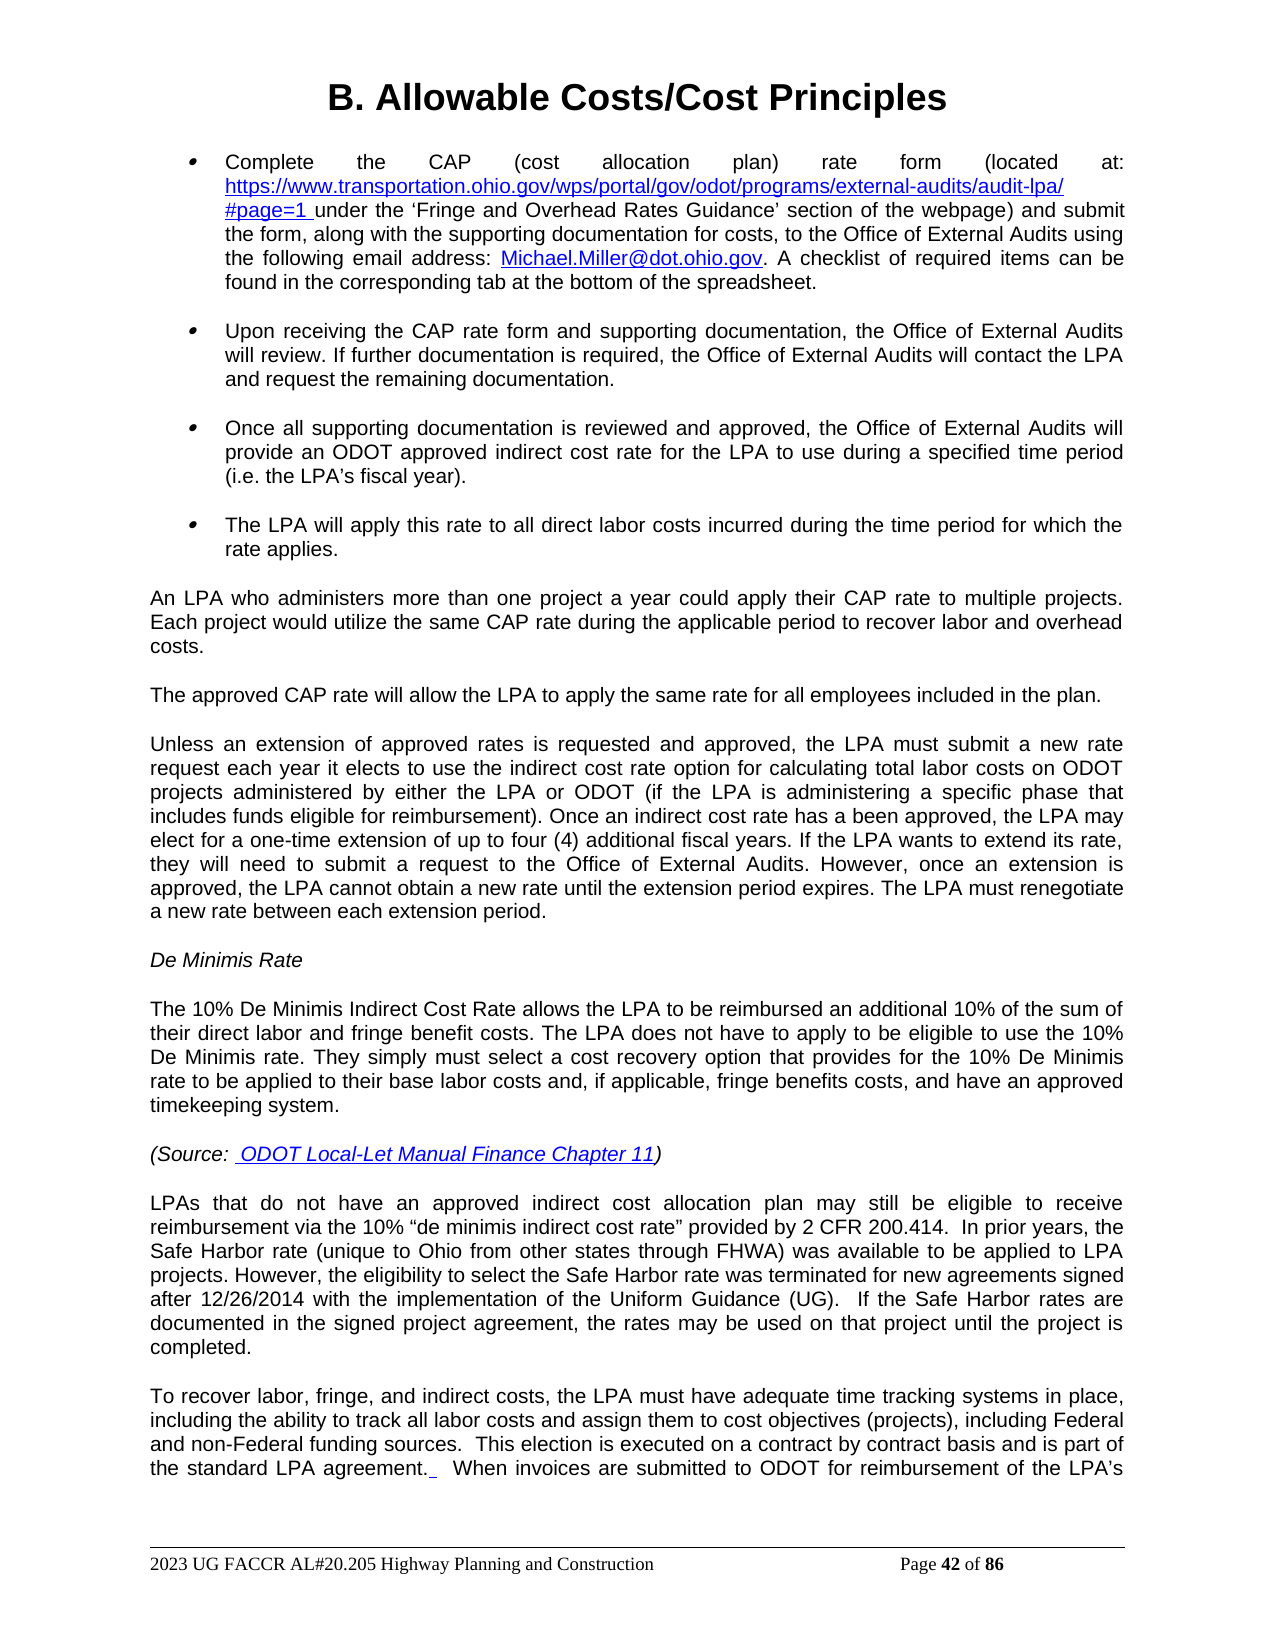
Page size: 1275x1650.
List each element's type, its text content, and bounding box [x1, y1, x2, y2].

text The 10% De Minimis Indirect Cost Rate allows the LPA to be reimbursed an additional 10% of the sum of their direct labor and fringe benefit costs. The LPA does not have to apply to be eligible to use the 10% De Minimis rate. They simply must select a cost recovery option that provides for the 10% De Minimis rate to be applied to their base labor costs and, if applicable, fringe benefits costs, and have an approved timekeeping system. [150, 997, 1125, 1117]
text LPAs that do not have an approved indirect cost allocation plan may still be eligible to receive reimbursement via the 10% “de minimis indirect cost rate” provided by 2 CFR 200.414. In prior years, the Safe Harbor rate (unique to Ohio from other states through FHWA) was available to be applied to LPA projects. However, the eligibility to select the Safe Harbor rate was terminated for new agreements signed after 12/26/2014 with the implementation of the Uniform Guidance (UG). If the Safe Harbor rates are documented in the signed project agreement, the rates may be used on that project until the project is completed. [150, 1191, 1125, 1359]
text Unless an extension of approved rates is requested and approved, the LPA must submit a new rate request each year it elects to use the indirect cost rate option for calculating total labor costs on ODOT projects administered by either the LPA or ODOT (if the LPA is administering a specific phase that includes funds eligible for reimbursement). Once an indirect cost rate has a been approved, the LPA may elect for a one-time extension of up to four (4) additional fiscal years. If the LPA wants to extend its rate, they will need to submit a request to the Office of External Audits. However, once an extension is approved, the LPA cannot obtain a new rate until the extension period expires. The LPA must renegotiate a new rate between each extension period. [150, 732, 1125, 923]
text An LPA who administers more than one project a year could apply their CAP rate to multiple projects. Each project would utilize the same CAP rate during the applicable period to recover labor and overhead costs. [150, 586, 1125, 658]
text (Source: ODOT Local-Let Manual Finance Chapter 11) [150, 1142, 1125, 1166]
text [150, 1384, 1125, 1479]
list The LPA will apply this rate to all direct labor costs incurred during the time period for which the rate applies. [187, 513, 1125, 561]
text The approved CAP rate will allow the LPA to apply the same rate for all employees included in the plan. [150, 683, 1125, 707]
list Complete the CAP (cost allocation plan) rate form (located at: https://www.transportation.ohio.gov/wps/portal/gov/odot/programs/external-audits/audit-lpa/#page=1 under the ‘Fringe and Overhead Rates Guidance’ section of the webpage) and submit the form, along with the supporting documentation for costs, to the Office of External Audits using the following email address: Michael.Miller@dot.ohio.gov. A checklist of required items can be found in the corresponding tab at the bottom of the spreadsheet. [187, 150, 1125, 294]
list Once all supporting documentation is reviewed and approved, the Office of External Audits will provide an ODOT approved indirect cost rate for the LPA to use during a specified time period (i.e. the LPA’s fiscal year). [187, 416, 1125, 488]
text De Minimis Rate [150, 948, 1125, 972]
list Upon receiving the CAP rate form and supporting documentation, the Office of External Audits will review. If further documentation is required, the Office of External Audits will contact the LPA and request the remaining documentation. [187, 319, 1125, 391]
